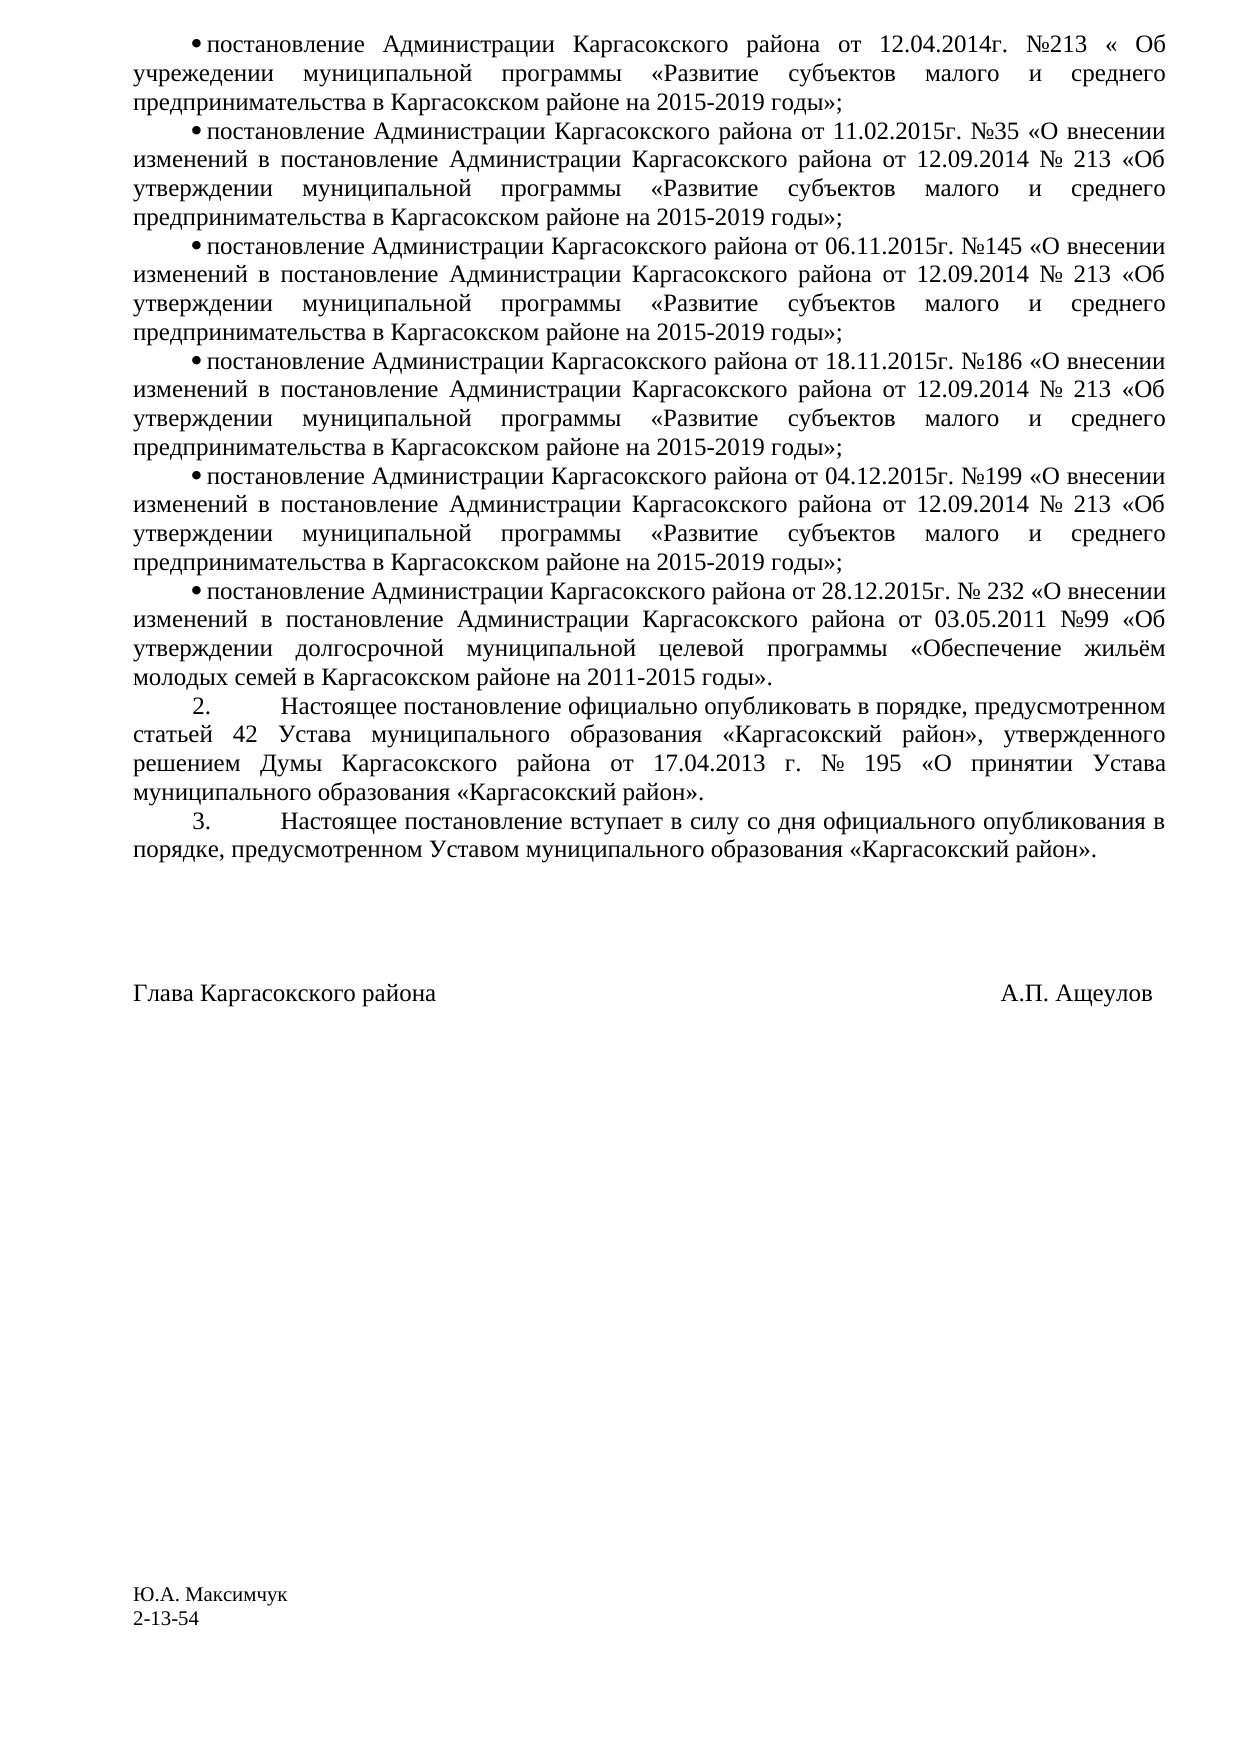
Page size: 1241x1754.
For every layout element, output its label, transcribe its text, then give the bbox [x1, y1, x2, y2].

list Ю.А. Максимчук [133, 1582, 1167, 1606]
text Глава Каргасокского района А.П. Ащеулов [133, 978, 1167, 1007]
list постановление Администрации Каргасокского района от 04.12.2015г. №199 «О внесении изменений в постановление Администрации Каргасокского района от 12.09.2014 № 213 «Об утверждении муниципальной программы «Развитие субъектов малого и среднего предпринимательства в Каргасокском районе на 2015-2019 годы»; [133, 461, 1167, 576]
list постановление Администрации Каргасокского района от 28.12.2015г. № 232 «О внесении изменений в постановление Администрации Каргасокского района от 03.05.2011 №99 «Об утверждении долгосрочной муниципальной целевой программы «Обеспечение жильём молодых семей в Каргасокском районе на 2011-2015 годы». [133, 576, 1167, 691]
list Настоящее постановление вступает в силу со дня официального опубликования в порядке, предусмотренном Уставом муниципального образования «Каргасокский район». [133, 806, 1167, 863]
list постановление Администрации Каргасокского района от 11.02.2015г. №35 «О внесении изменений в постановление Администрации Каргасокского района от 12.09.2014 № 213 «Об утверждении муниципальной программы «Развитие субъектов малого и среднего предпринимательства в Каргасокском районе на 2015-2019 годы»; [133, 116, 1167, 231]
list 2-13-54 [133, 1606, 1167, 1630]
list постановление Администрации Каргасокского района от 06.11.2015г. №145 «О внесении изменений в постановление Администрации Каргасокского района от 12.09.2014 № 213 «Об утверждении муниципальной программы «Развитие субъектов малого и среднего предпринимательства в Каргасокском районе на 2015-2019 годы»; [133, 231, 1167, 346]
list Настоящее постановление официально опубликовать в порядке, предусмотренном статьей 42 Устава муниципального образования «Каргасокский район», утвержденного решением Думы Каргасокского района от 17.04.2013 г. № 195 «О принятии Устава муниципального образования «Каргасокский район». [133, 691, 1167, 806]
list постановление Администрации Каргасокского района от 12.04.2014г. №213 « Об учрежедении муниципальной программы «Развитие субъектов малого и среднего предпринимательства в Каргасокском районе на 2015-2019 годы»; [133, 29, 1167, 116]
list постановление Администрации Каргасокского района от 18.11.2015г. №186 «О внесении изменений в постановление Администрации Каргасокского района от 12.09.2014 № 213 «Об утверждении муниципальной программы «Развитие субъектов малого и среднего предпринимательства в Каргасокском районе на 2015-2019 годы»; [133, 346, 1167, 461]
